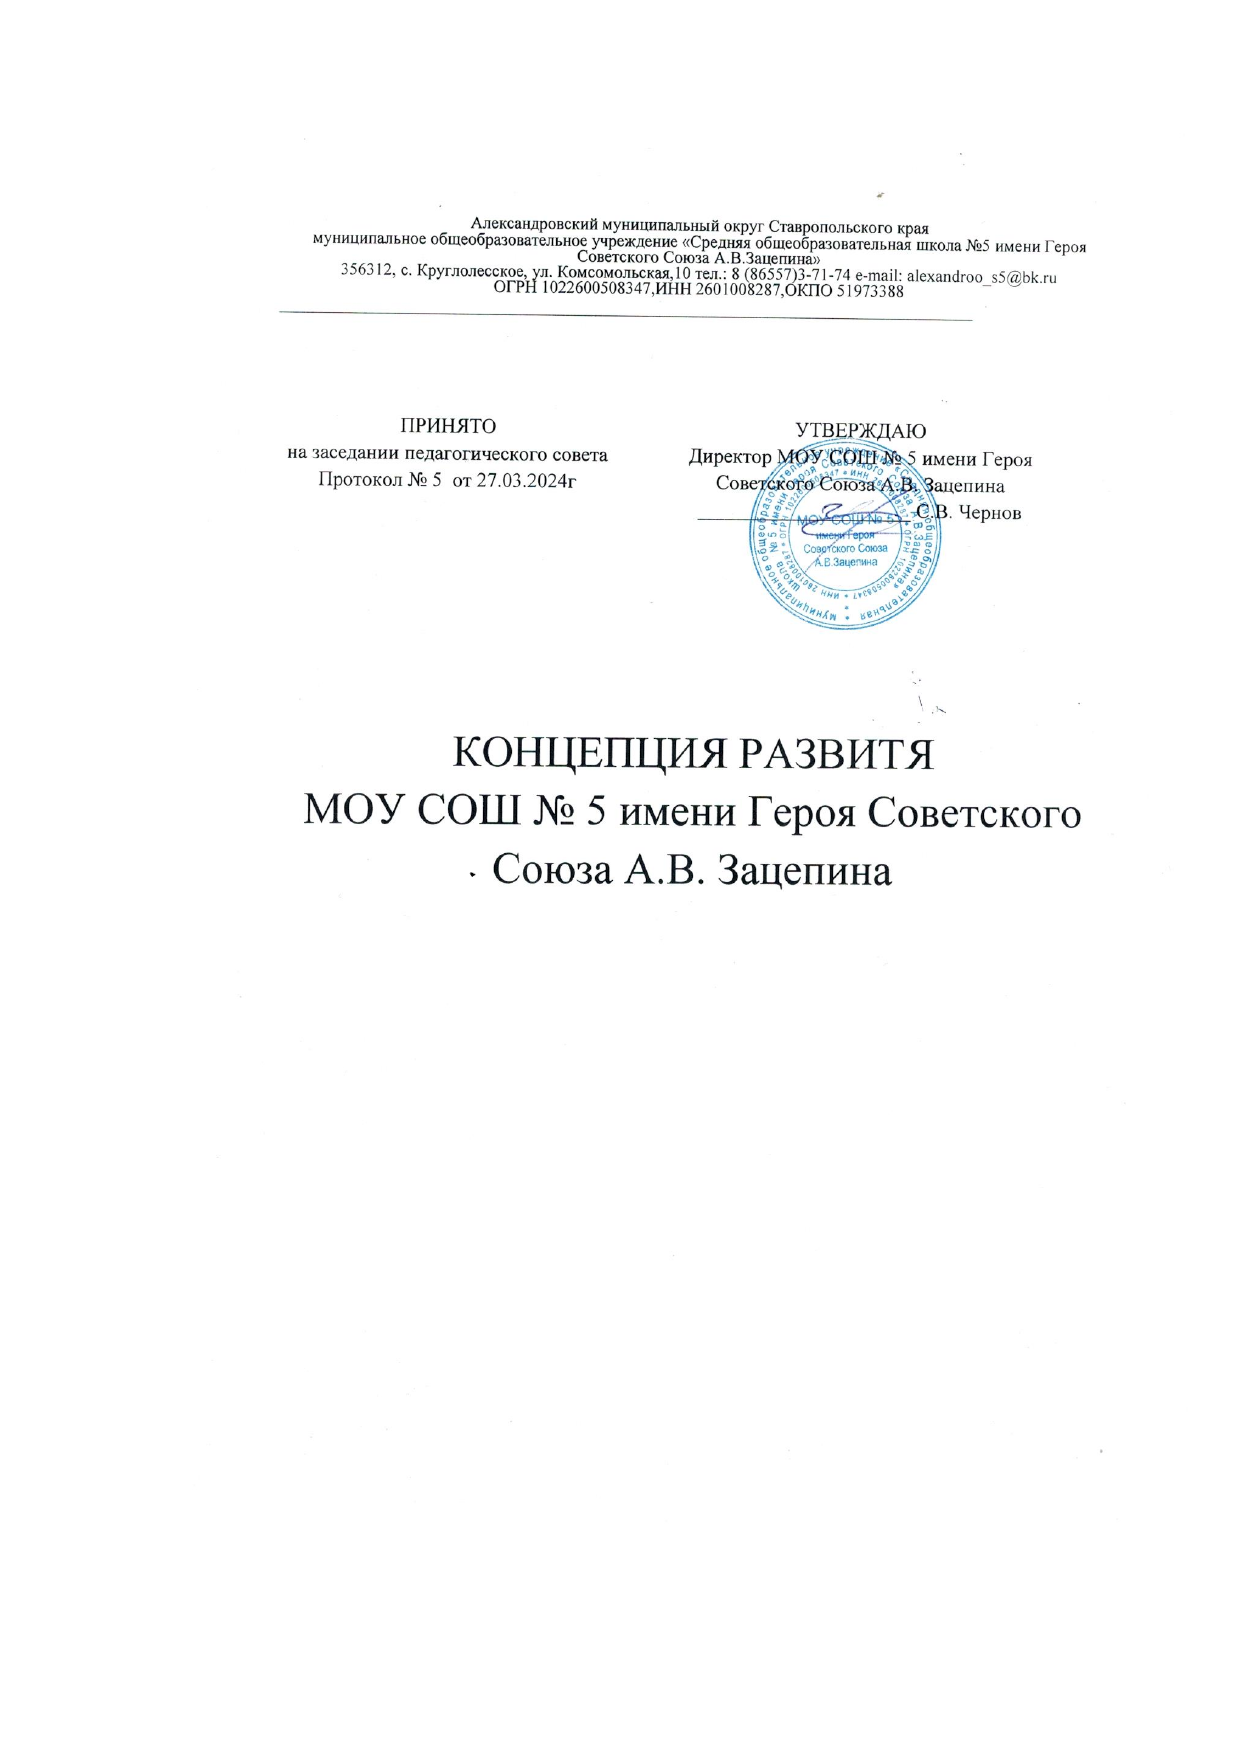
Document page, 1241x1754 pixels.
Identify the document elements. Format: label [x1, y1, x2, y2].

picture [177, 118, 1211, 1539]
